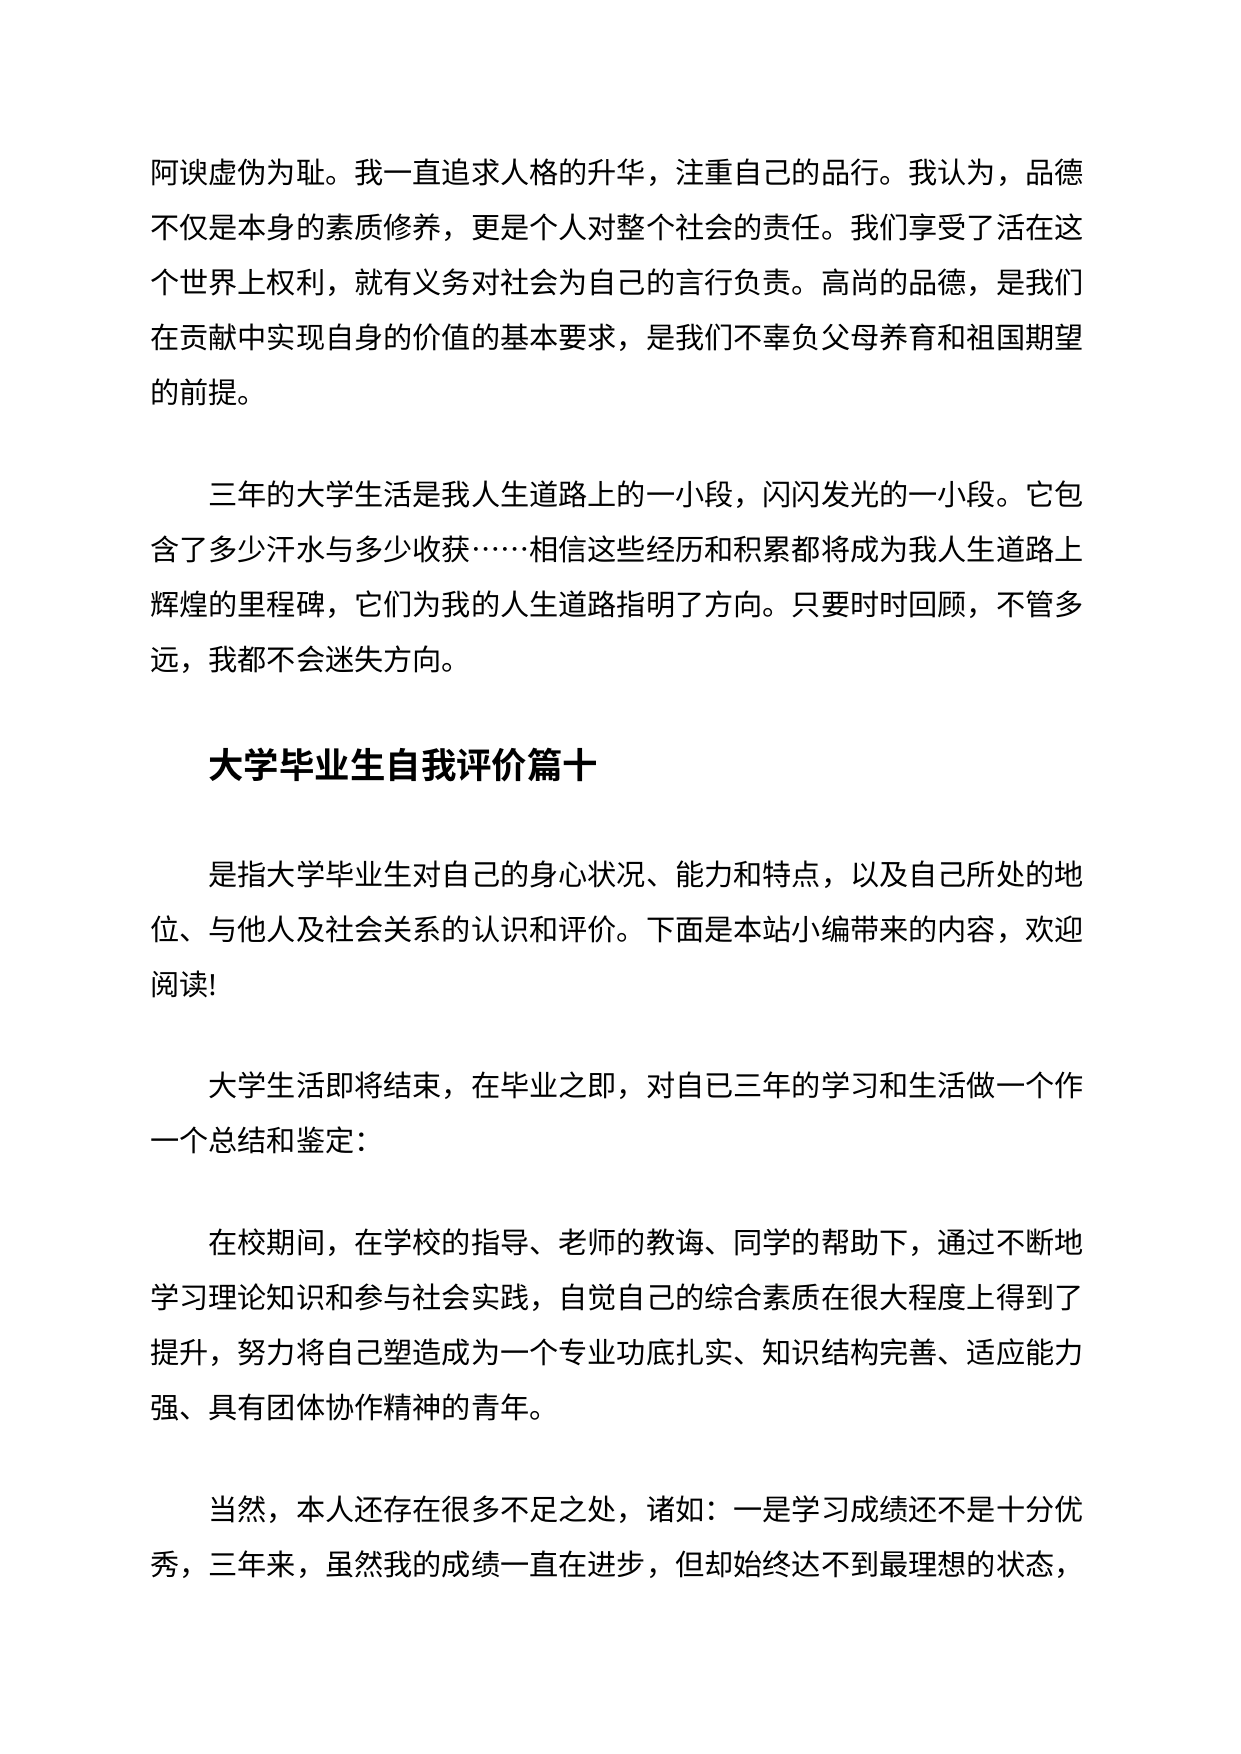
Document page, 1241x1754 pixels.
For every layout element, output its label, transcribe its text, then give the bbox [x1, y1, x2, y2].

text 在校期间，在学校的指导、老师的教诲、同学的帮助下，通过不断地学习理论知识和参与社会实践，自觉自己的综合素质在很大程度上得到了提升，努力将自己塑造成为一个专业功底扎实、知识结构完善、适应能力强、具有团体协作精神的青年。 [150, 1220, 1090, 1427]
text 大学毕业生自我评价篇十 [150, 738, 1090, 789]
text 大学生活即将结束，在毕业之即，对自已三年的学习和生活做一个作一个总结和鉴定： [150, 1063, 1090, 1160]
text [150, 150, 1090, 412]
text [150, 1486, 1090, 1583]
text 三年的大学生活是我人生道路上的一小段，闪闪发光的一小段。它包含了多少汗水与多少收获……相信这些经历和积累都将成为我人生道路上辉煌的里程碑，它们为我的人生道路指明了方向。只要时时回顾，不管多远，我都不会迷失方向。 [150, 471, 1090, 678]
text 是指大学毕业生对自己的身心状况、能力和特点，以及自己所处的地位、与他人及社会关系的认识和评价。下面是本站小编带来的内容，欢迎阅读! [150, 851, 1090, 1003]
